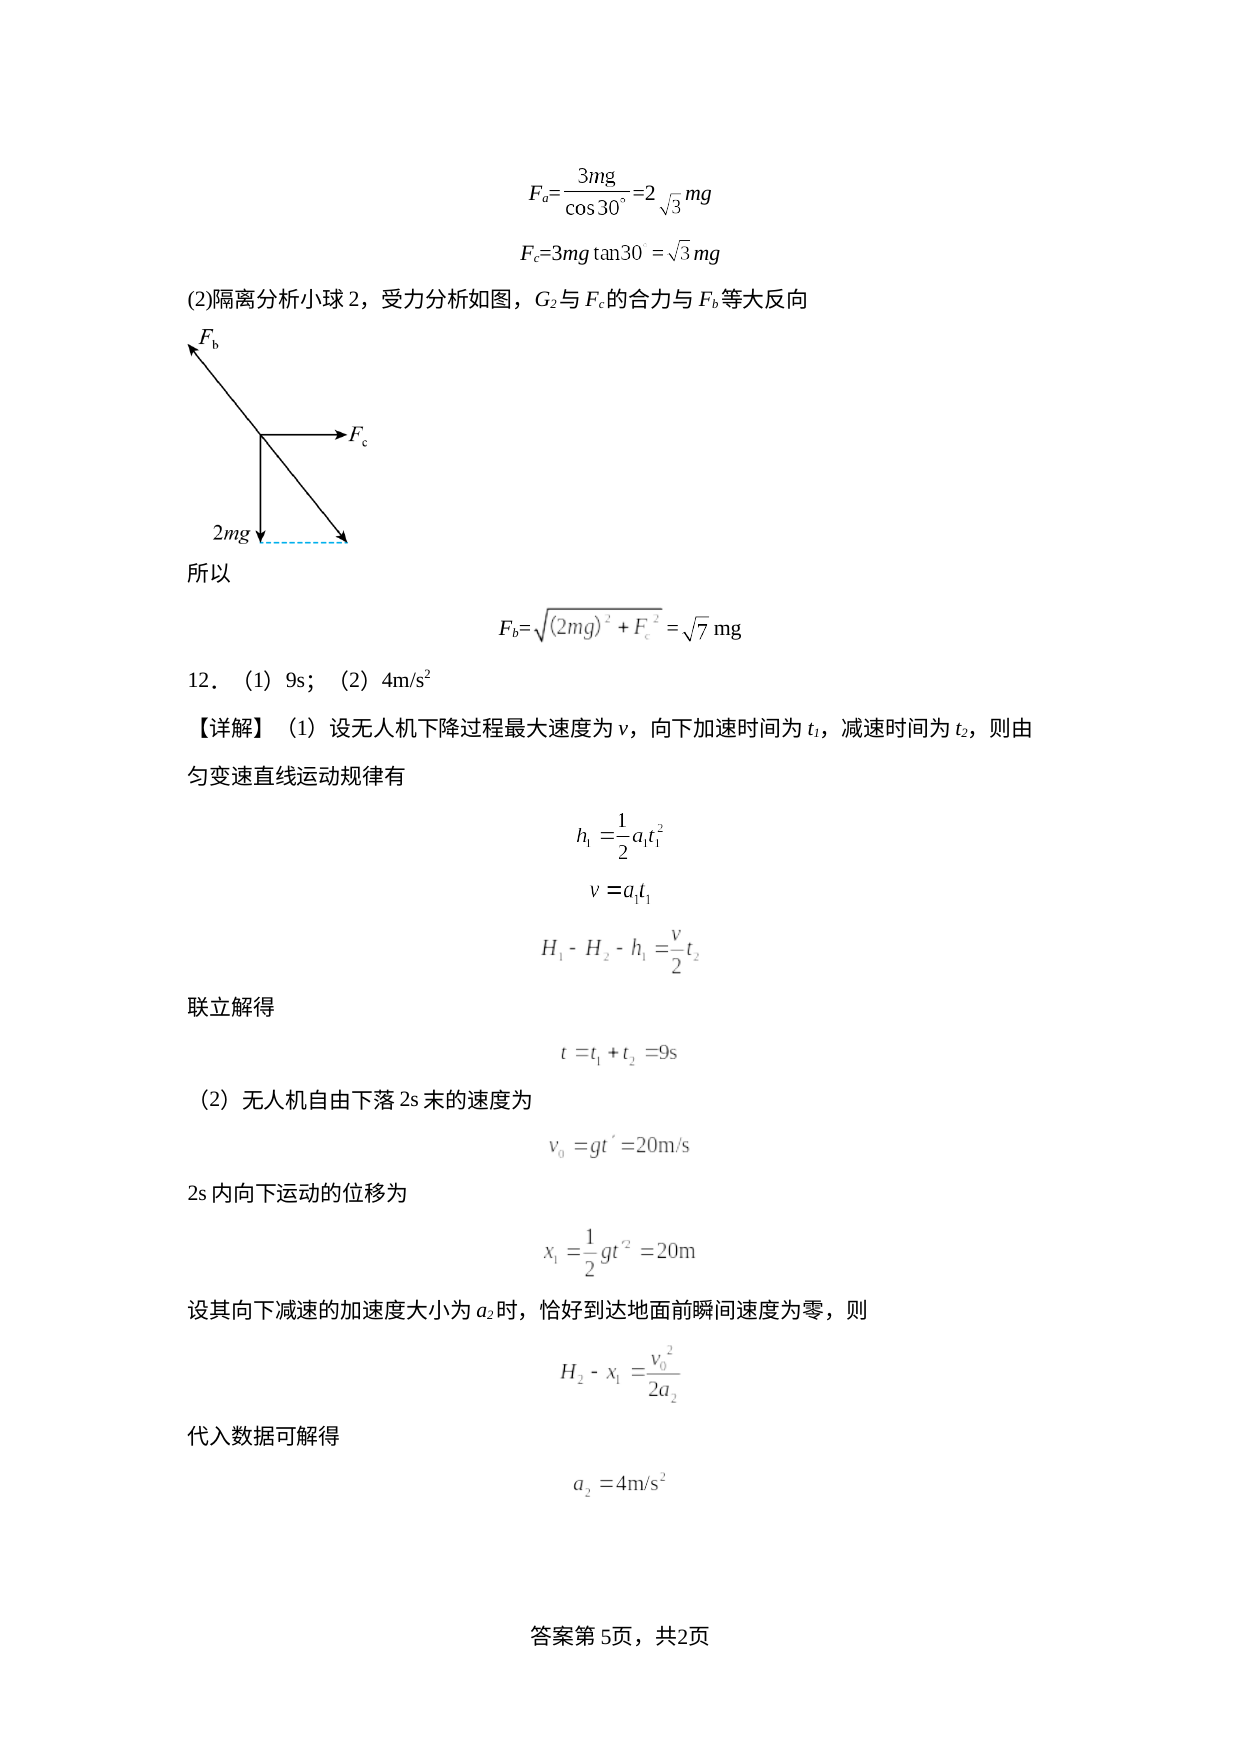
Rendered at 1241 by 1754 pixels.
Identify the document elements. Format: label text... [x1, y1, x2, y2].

text (2)隔离分析小球2，受力分析如图，G2与Fc的合力与Fb等大反向 [187, 282, 1053, 314]
text 所以 [187, 556, 1053, 588]
text 联立解得 [187, 990, 1053, 1022]
text 2s内向下运动的位移为 [187, 1176, 1053, 1208]
text （2）无人机自由下落2s末的速度为 [187, 1083, 1053, 1115]
picture [187, 329, 367, 544]
text Fc=3mg=mg [187, 235, 1053, 270]
text Fa==2mg [187, 162, 1053, 223]
text 代入数据可解得 [187, 1419, 1053, 1451]
text 【详解】（1）设无人机下降过程最大速度为v，向下加速时间为t1，减速时间为t2，则由匀变速直线运动规律有 [187, 711, 1053, 790]
text Fb==mg [187, 604, 1053, 651]
text 12．（1）9s；（2）4m/s2 [187, 664, 1053, 695]
text 设其向下减速的加速度大小为a2时，恰好到达地面前瞬间速度为零，则 [187, 1293, 1053, 1325]
